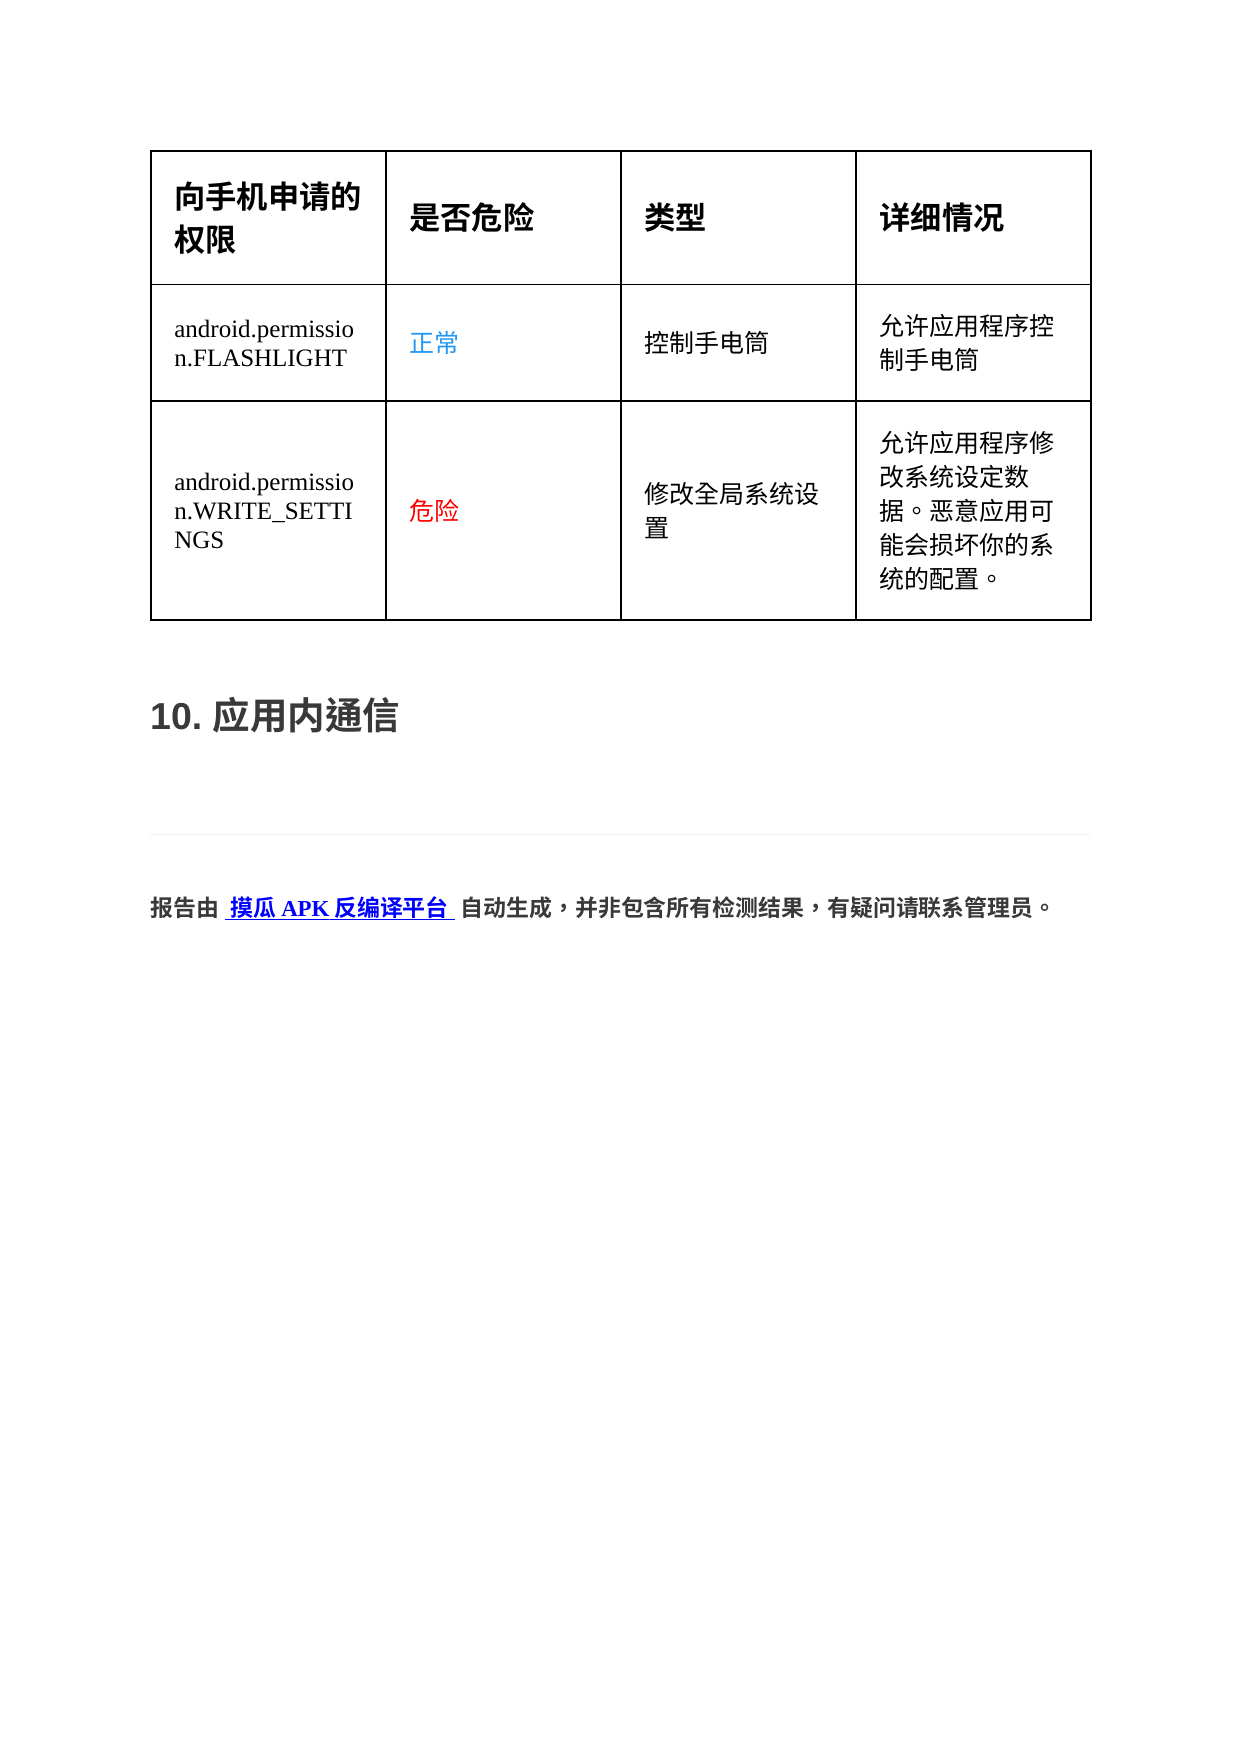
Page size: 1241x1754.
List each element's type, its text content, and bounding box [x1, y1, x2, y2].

table_header 类型 [622, 152, 855, 284]
table_header 是否危险 [387, 152, 620, 284]
table_cell 正常 [387, 285, 620, 400]
table_cell 允许应用程序修改系统设定数据。恶意应用可能会损坏你的系统的配置。 [857, 402, 1090, 619]
table_cell android.permission.FLASHLIGHT [152, 285, 385, 400]
table_header 向手机申请的权限 [152, 152, 385, 284]
table_cell 控制手电筒 [622, 285, 855, 400]
table_cell 危险 [387, 402, 620, 619]
table_cell 允许应用程序控制手电筒 [857, 285, 1090, 400]
table_header 详细情况 [857, 152, 1090, 284]
text 报告由 摸瓜APK反编译平台 自动生成，并非包含所有检测结果，有疑问请联系管理员。 [150, 892, 1090, 923]
table_cell android.permission.WRITE_SETTINGS [152, 402, 385, 619]
subtitle 10. 应用内通信 [150, 689, 1090, 740]
table_cell 修改全局系统设置 [622, 402, 855, 619]
